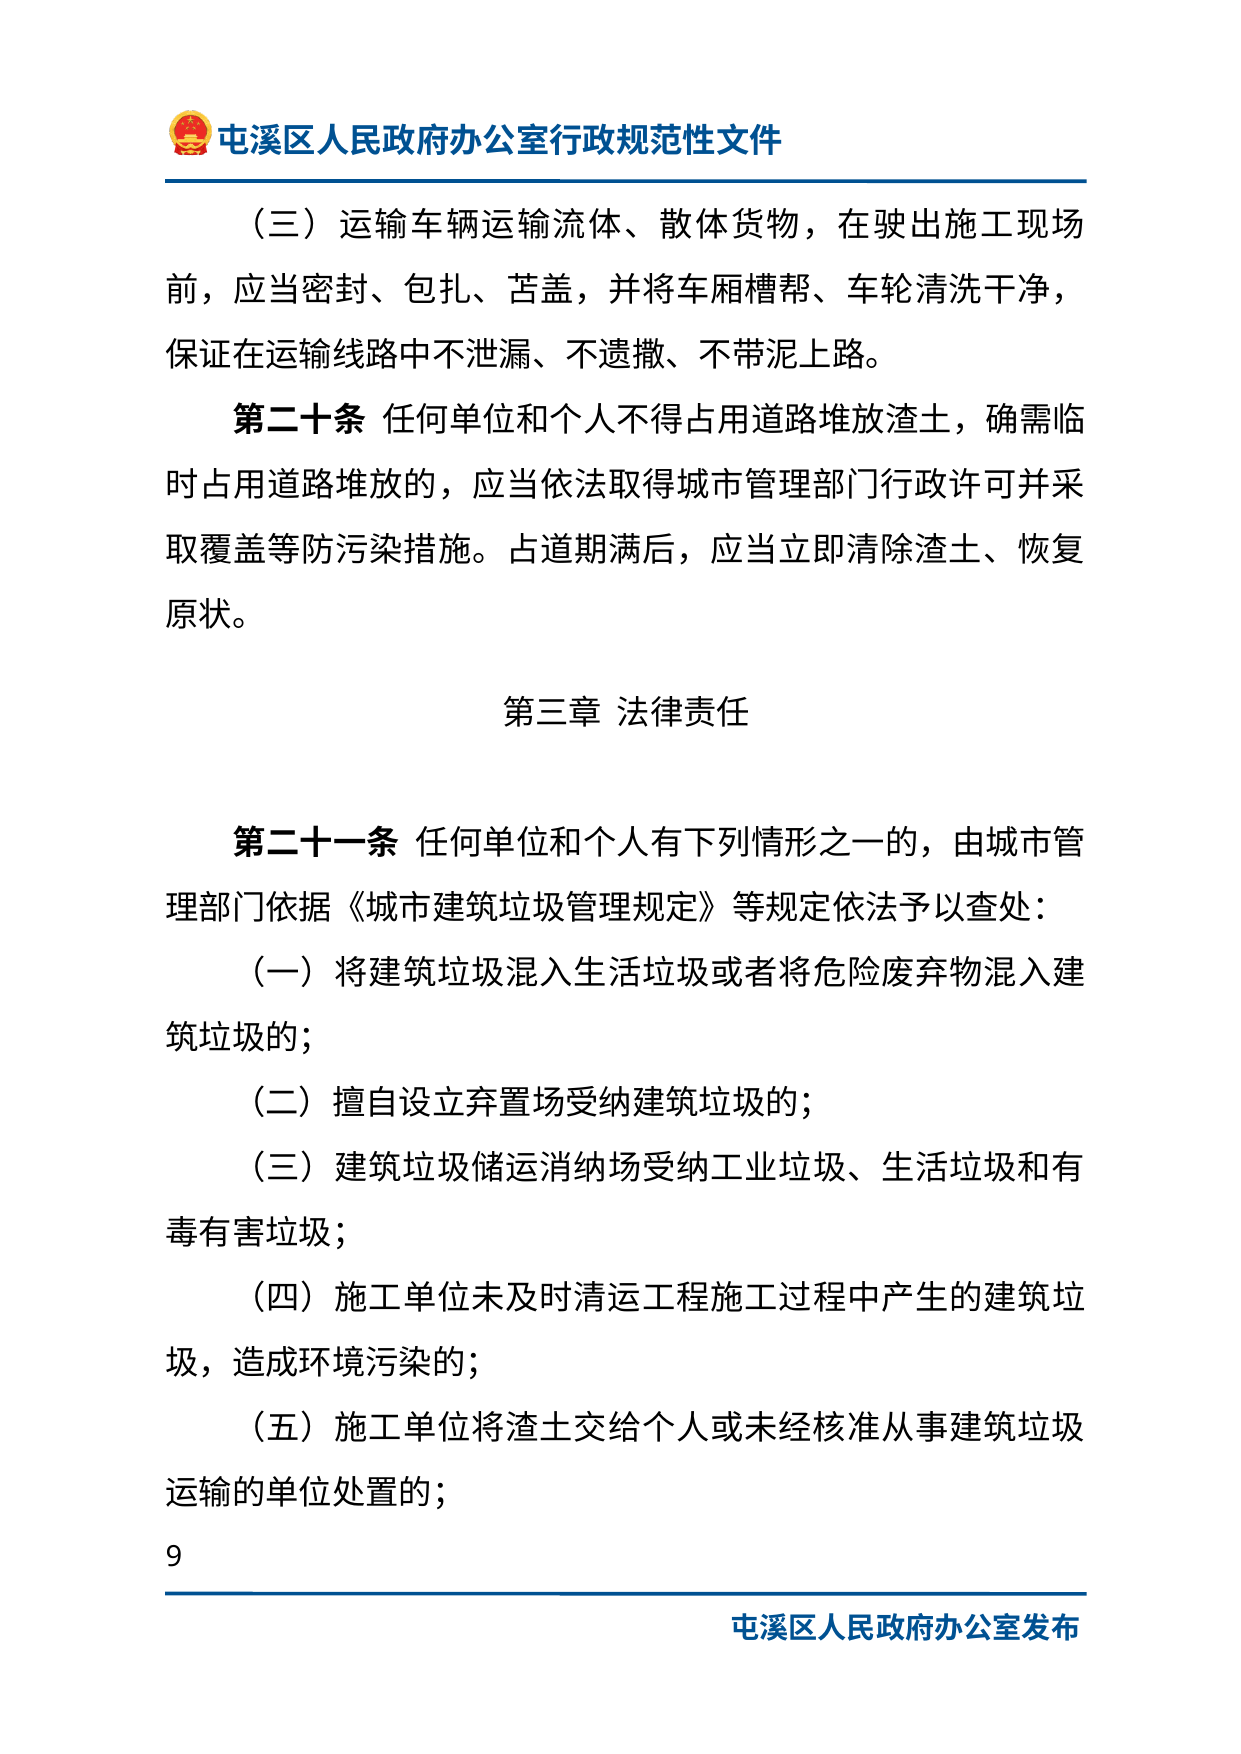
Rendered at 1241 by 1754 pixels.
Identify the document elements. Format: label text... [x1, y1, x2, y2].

list （二）擅自设立弃置场受纳建筑垃圾的； [165, 1067, 1087, 1132]
list （四）施工单位未及时清运工程施工过程中产生的建筑垃圾，造成环境污染的； [165, 1262, 1087, 1392]
list 第三章 法律责任 [165, 677, 1087, 742]
list （一）将建筑垃圾混入生活垃圾或者将危险废弃物混入建筑垃圾的； [165, 937, 1087, 1067]
list 第二十条 任何单位和个人不得占用道路堆放渣土，确需临时占用道路堆放的，应当依法取得城市管理部门行政许可并采取覆盖等防污染措施。占道期满后，应当立即清除渣土、恢复原状。 [165, 385, 1087, 645]
list 第二十一条 任何单位和个人有下列情形之一的，由城市管理部门依据《城市建筑垃圾管理规定》等规定依法予以查处： [165, 807, 1087, 937]
picture [165, 108, 216, 159]
list （三）建筑垃圾储运消纳场受纳工业垃圾、生活垃圾和有毒有害垃圾； [165, 1132, 1087, 1262]
list （三）运输车辆运输流体、散体货物，在驶出施工现场前，应当密封、包扎、苫盖，并将车厢槽帮、车轮清洗干净，保证在运输线路中不泄漏、不遗撒、不带泥上路。 [165, 190, 1087, 385]
list （五）施工单位将渣土交给个人或未经核准从事建筑垃圾运输的单位处置的； [165, 1392, 1087, 1522]
